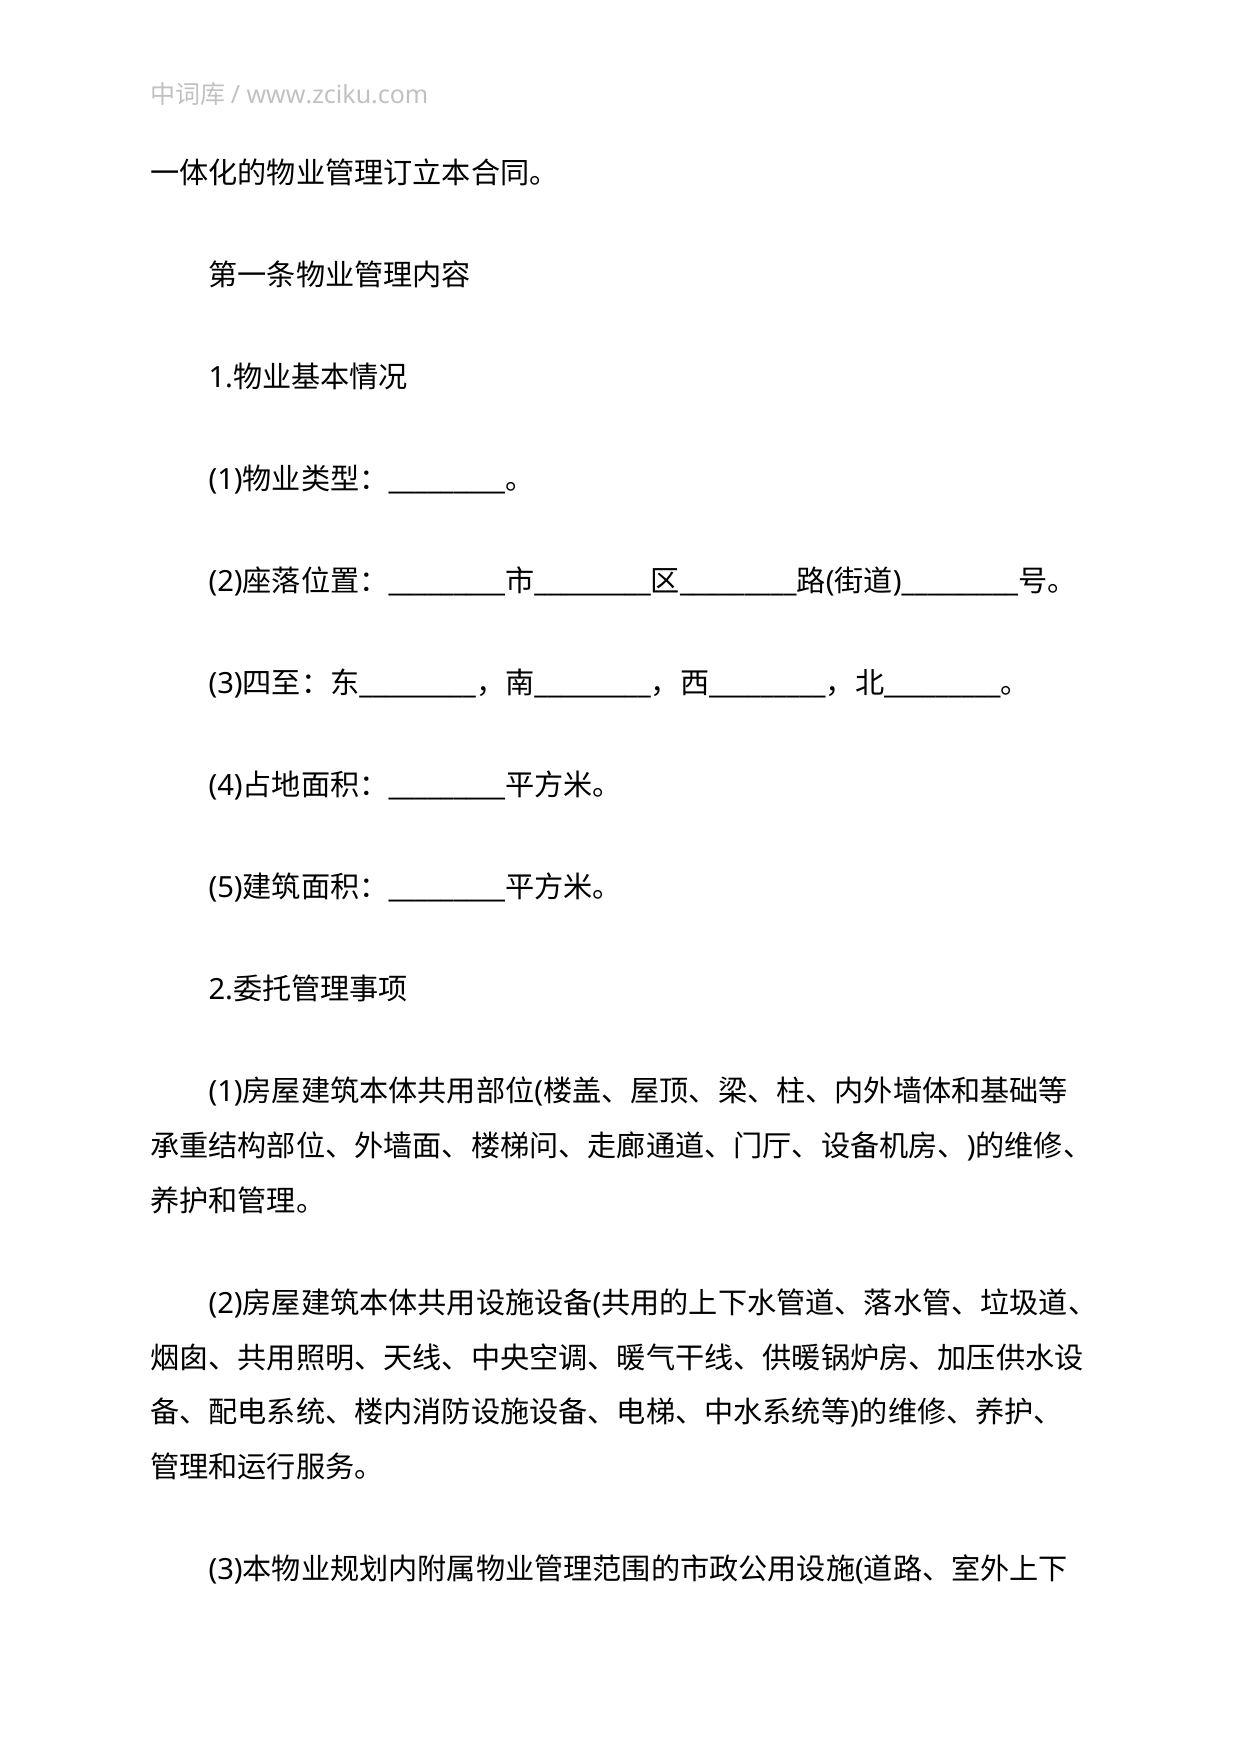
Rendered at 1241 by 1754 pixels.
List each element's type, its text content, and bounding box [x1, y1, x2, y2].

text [150, 150, 1090, 192]
text (2)房屋建筑本体共用设施设备(共用的上下水管道、落水管、垃圾道、烟囱、共用照明、天线、中央空调、暖气干线、供暖锅炉房、加压供水设备、配电系统、楼内消防设施设备、电梯、中水系统等)的维修、养护、管理和运行服务。 [150, 1279, 1090, 1486]
text (2)座落位置：_________市_________区_________路(街道)_________号。 [150, 557, 1090, 600]
text (3)四至：东_________，南_________，西_________，北_________。 [150, 659, 1090, 702]
text (4)占地面积：_________平方米。 [150, 761, 1090, 804]
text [150, 1546, 1090, 1588]
text (1)物业类型：_________。 [150, 456, 1090, 498]
text 第一条物业管理内容 [150, 252, 1090, 294]
text (1)房屋建筑本体共用部位(楼盖、屋顶、梁、柱、内外墙体和基础等承重结构部位、外墙面、楼梯问、走廊通道、门厅、设备机房、)的维修、养护和管理。 [150, 1067, 1090, 1220]
text (5)建筑面积：_________平方米。 [150, 863, 1090, 906]
text 2.委托管理事项 [150, 965, 1090, 1008]
text 1.物业基本情况 [150, 353, 1090, 396]
